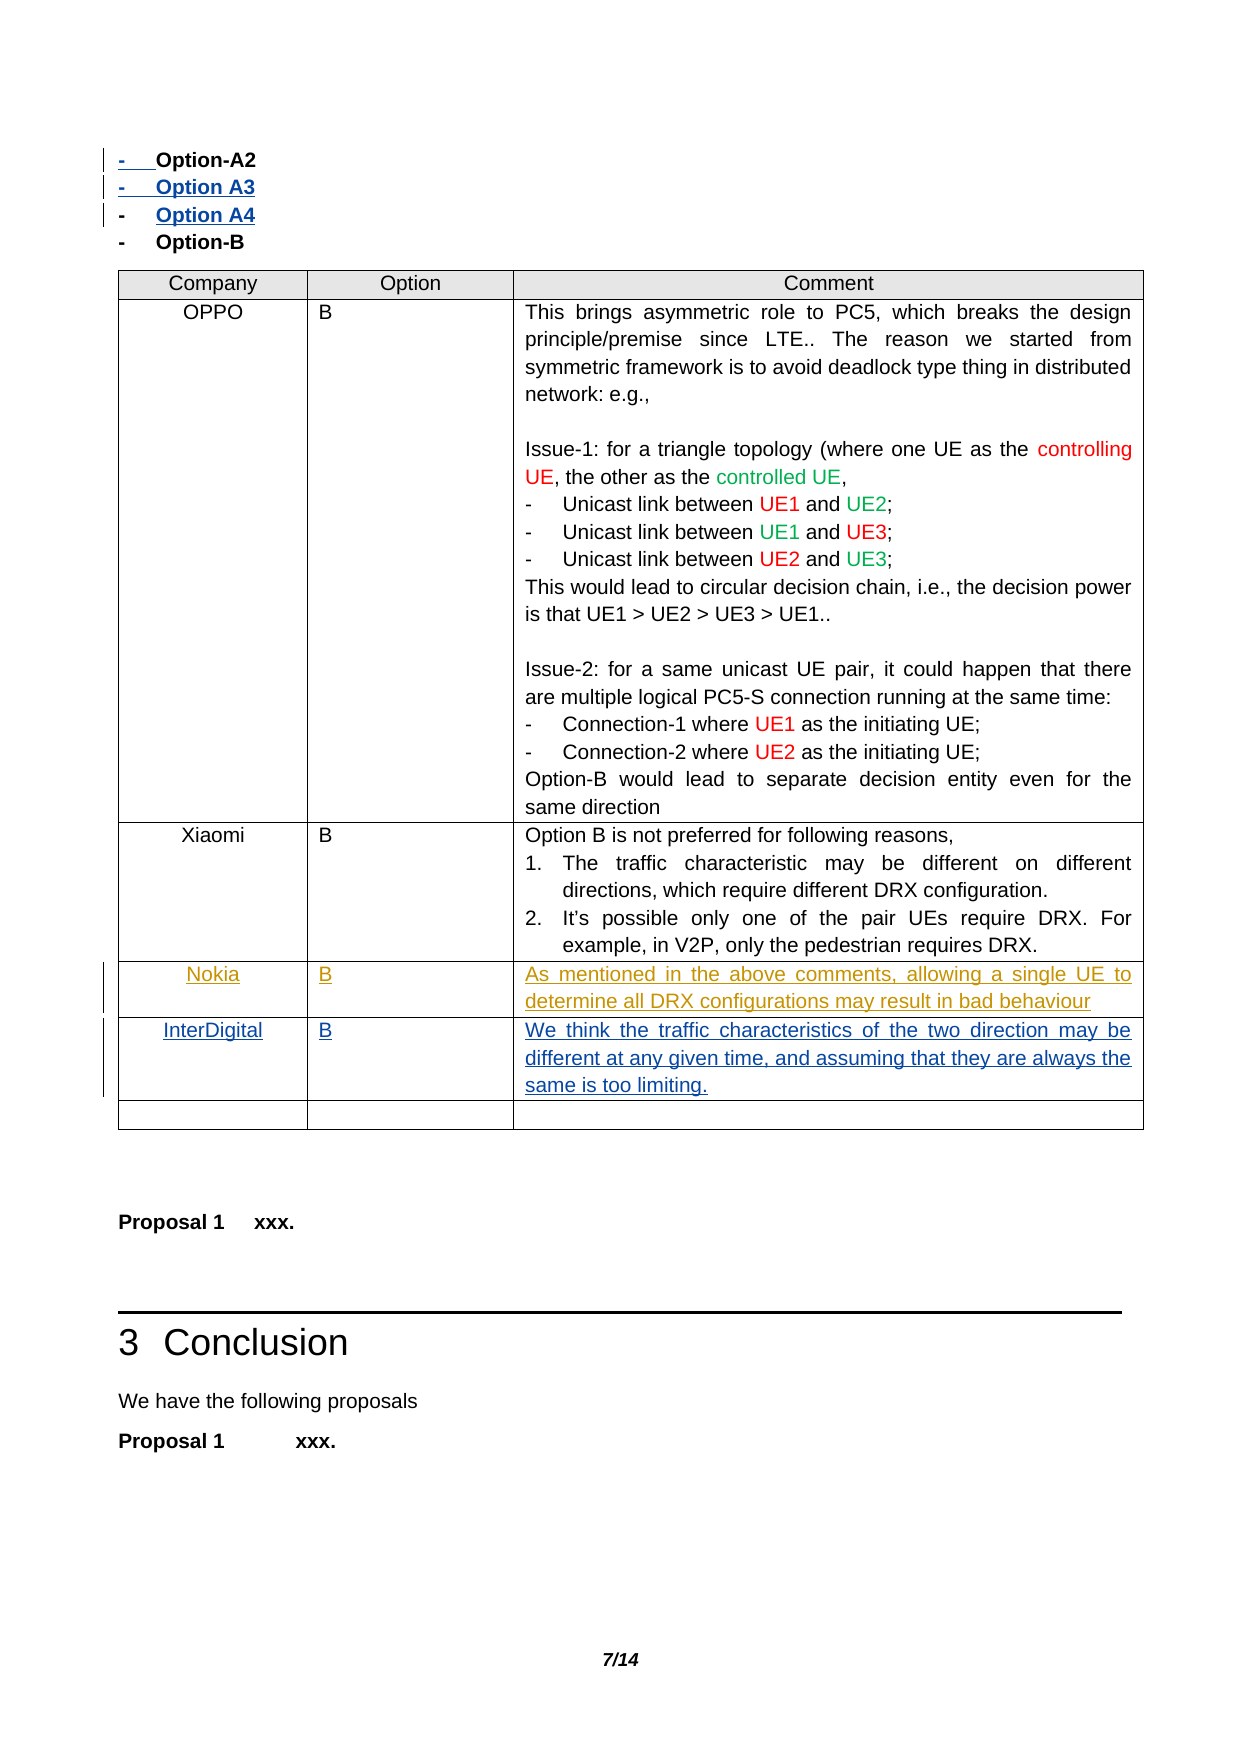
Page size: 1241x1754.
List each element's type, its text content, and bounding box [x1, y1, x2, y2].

table_cell [514, 962, 1143, 1017]
table_header Comment [514, 271, 1143, 299]
table_cell [308, 1101, 513, 1129]
table_cell [308, 962, 513, 1017]
text We have the following proposals [118, 1388, 1122, 1412]
table_cell Option B is not preferred for following reasons, The traffic characteristic may be different on different directions, which require different DRX configuration. It’s possible only one of the pair UEs require DRX. For example, in V2P, only the pedestrian requires DRX. [514, 823, 1143, 961]
table_cell [308, 1018, 513, 1100]
table_cell B [308, 300, 513, 822]
table_header Company [119, 271, 307, 299]
table_cell [119, 1018, 307, 1100]
table_cell This brings asymmetric role to PC5, which breaks the design principle/premise since LTE.. The reason we started from symmetric framework is to avoid deadlock type thing in distributed network: e.g., Issue-1: for a triangle topology (where one UE as the controlling UE, the other as the controlled UE, Unicast link between UE1 and UE2; Unicast link between UE1 and UE3; Unicast link between UE2 and UE3; This would lead to circular decision chain, i.e., the decision power is that UE1 > UE2 > UE3 > UE1.. Issue-2: for a same unicast UE pair, it could happen that there are multiple logical PC5-S connection running at the same time: Connection-1 where UE1 as the initiating UE; Connection-2 where UE2 as the initiating UE; Option-B would lead to separate decision entity even for the same direction [514, 300, 1143, 822]
list Option-B [118, 230, 1122, 254]
list xxx. [118, 1210, 1122, 1234]
table_cell [119, 1101, 307, 1129]
table_cell [514, 1018, 1143, 1100]
table_cell OPPO [119, 300, 307, 822]
table_cell [514, 1101, 1143, 1129]
table_header Option [308, 271, 513, 299]
subtitle Conclusion [118, 1314, 1122, 1363]
table_cell [119, 962, 307, 1017]
text Proposal 1 xxx. [118, 1428, 1122, 1452]
table_cell B [308, 823, 513, 961]
list Option-A2 [118, 148, 1122, 172]
table_cell Xiaomi [119, 823, 307, 961]
